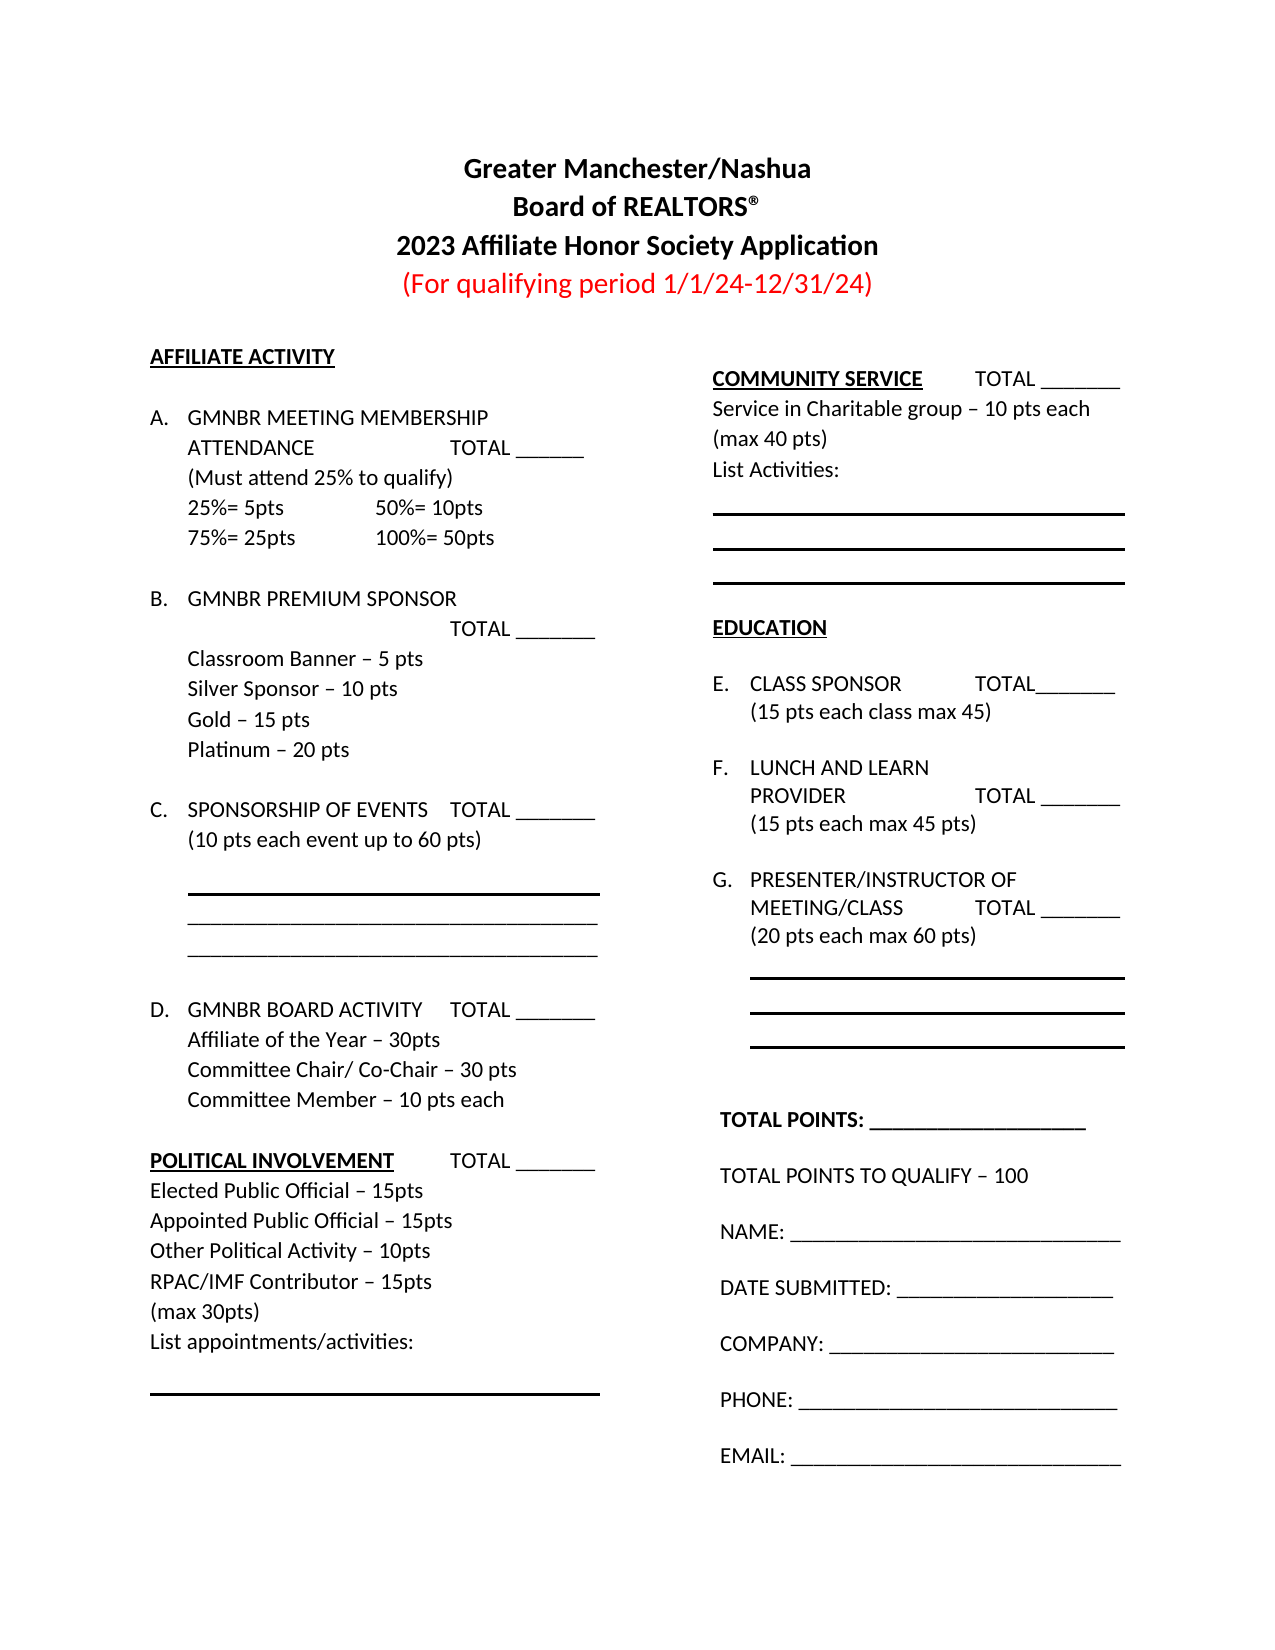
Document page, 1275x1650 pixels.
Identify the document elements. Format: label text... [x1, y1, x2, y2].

text RPAC/IMF Contributor – 15pts [150, 1267, 600, 1295]
text (Must attend 25% to qualify) [150, 463, 600, 491]
list Classroom Banner – 5 pts [187, 644, 600, 672]
list Platinum – 20 pts [187, 735, 600, 763]
list Committee Chair/ Co-Chair – 30 pts [187, 1055, 600, 1083]
list MEETING/CLASS TOTAL _______ [750, 893, 1125, 921]
list COMPANY: _________________________ [720, 1329, 1125, 1357]
list EDUCATION [712, 613, 1125, 641]
text List appointments/activities: [150, 1327, 600, 1360]
text (For qualifying period 1/1/24-12/31/24) [150, 265, 1125, 301]
list LUNCH AND LEARN [712, 753, 1125, 781]
list TOTAL _______ [412, 614, 600, 642]
list (10 pts each event up to 60 pts) [187, 826, 600, 859]
list CLASS SPONSOR TOTAL_______ [712, 669, 1125, 697]
text (max 30pts) [150, 1297, 600, 1325]
list COMMUNITY SERVICE TOTAL _______ [712, 364, 1125, 392]
text 75%= 25pts 100%= 50pts [150, 523, 600, 551]
list GMNBR MEETING MEMBERSHIP ATTENDANCE TOTAL ______ [150, 403, 600, 461]
text Board of REALTORS® [150, 188, 1125, 224]
list GMNBR BOARD ACTIVITY TOTAL _______ [150, 995, 600, 1023]
text Greater Manchester/Nashua [150, 150, 1125, 186]
text 25%= 5pts 50%= 10pts [150, 493, 600, 521]
list NAME: _____________________________ [720, 1217, 1125, 1245]
list Silver Sponsor – 10 pts [187, 674, 600, 702]
text Elected Public Official – 15pts [150, 1176, 600, 1204]
list ________________________________________________________________________ [187, 900, 600, 961]
list PHONE: ____________________________ [720, 1385, 1125, 1413]
list Affiliate of the Year – 30pts [187, 1025, 600, 1053]
list PROVIDER TOTAL _______ [750, 781, 1125, 809]
text (15 pts each max 45 pts) [750, 809, 1125, 837]
text POLITICAL INVOLVEMENT TOTAL _______ [150, 1146, 600, 1174]
text Other Political Activity – 10pts [150, 1237, 600, 1264]
text Appointed Public Official – 15pts [150, 1206, 600, 1234]
list DATE SUBMITTED: ___________________ [720, 1273, 1125, 1301]
list EMAIL: _____________________________ [720, 1441, 1125, 1469]
text 2023 Affiliate Honor Society Application [150, 227, 1125, 262]
list PRESENTER/INSTRUCTOR OF [712, 865, 1125, 893]
list List Activities: [712, 455, 1125, 483]
list TOTAL POINTS TO QUALIFY – 100 [720, 1161, 1125, 1189]
list Gold – 15 pts [187, 705, 600, 733]
list (20 pts each max 60 pts) [750, 921, 1125, 949]
list TOTAL POINTS: ___________________ [720, 1105, 1125, 1133]
list (15 pts each class max 45) [750, 697, 1125, 725]
list Service in Charitable group – 10 pts each (max 40 pts) [712, 394, 1125, 453]
list Committee Member – 10 pts each [187, 1086, 600, 1113]
list GMNBR PREMIUM SPONSOR [150, 584, 600, 612]
list SPONSORSHIP OF EVENTS TOTAL _______ [150, 795, 600, 823]
text AFFILIATE ACTIVITY [150, 342, 600, 370]
